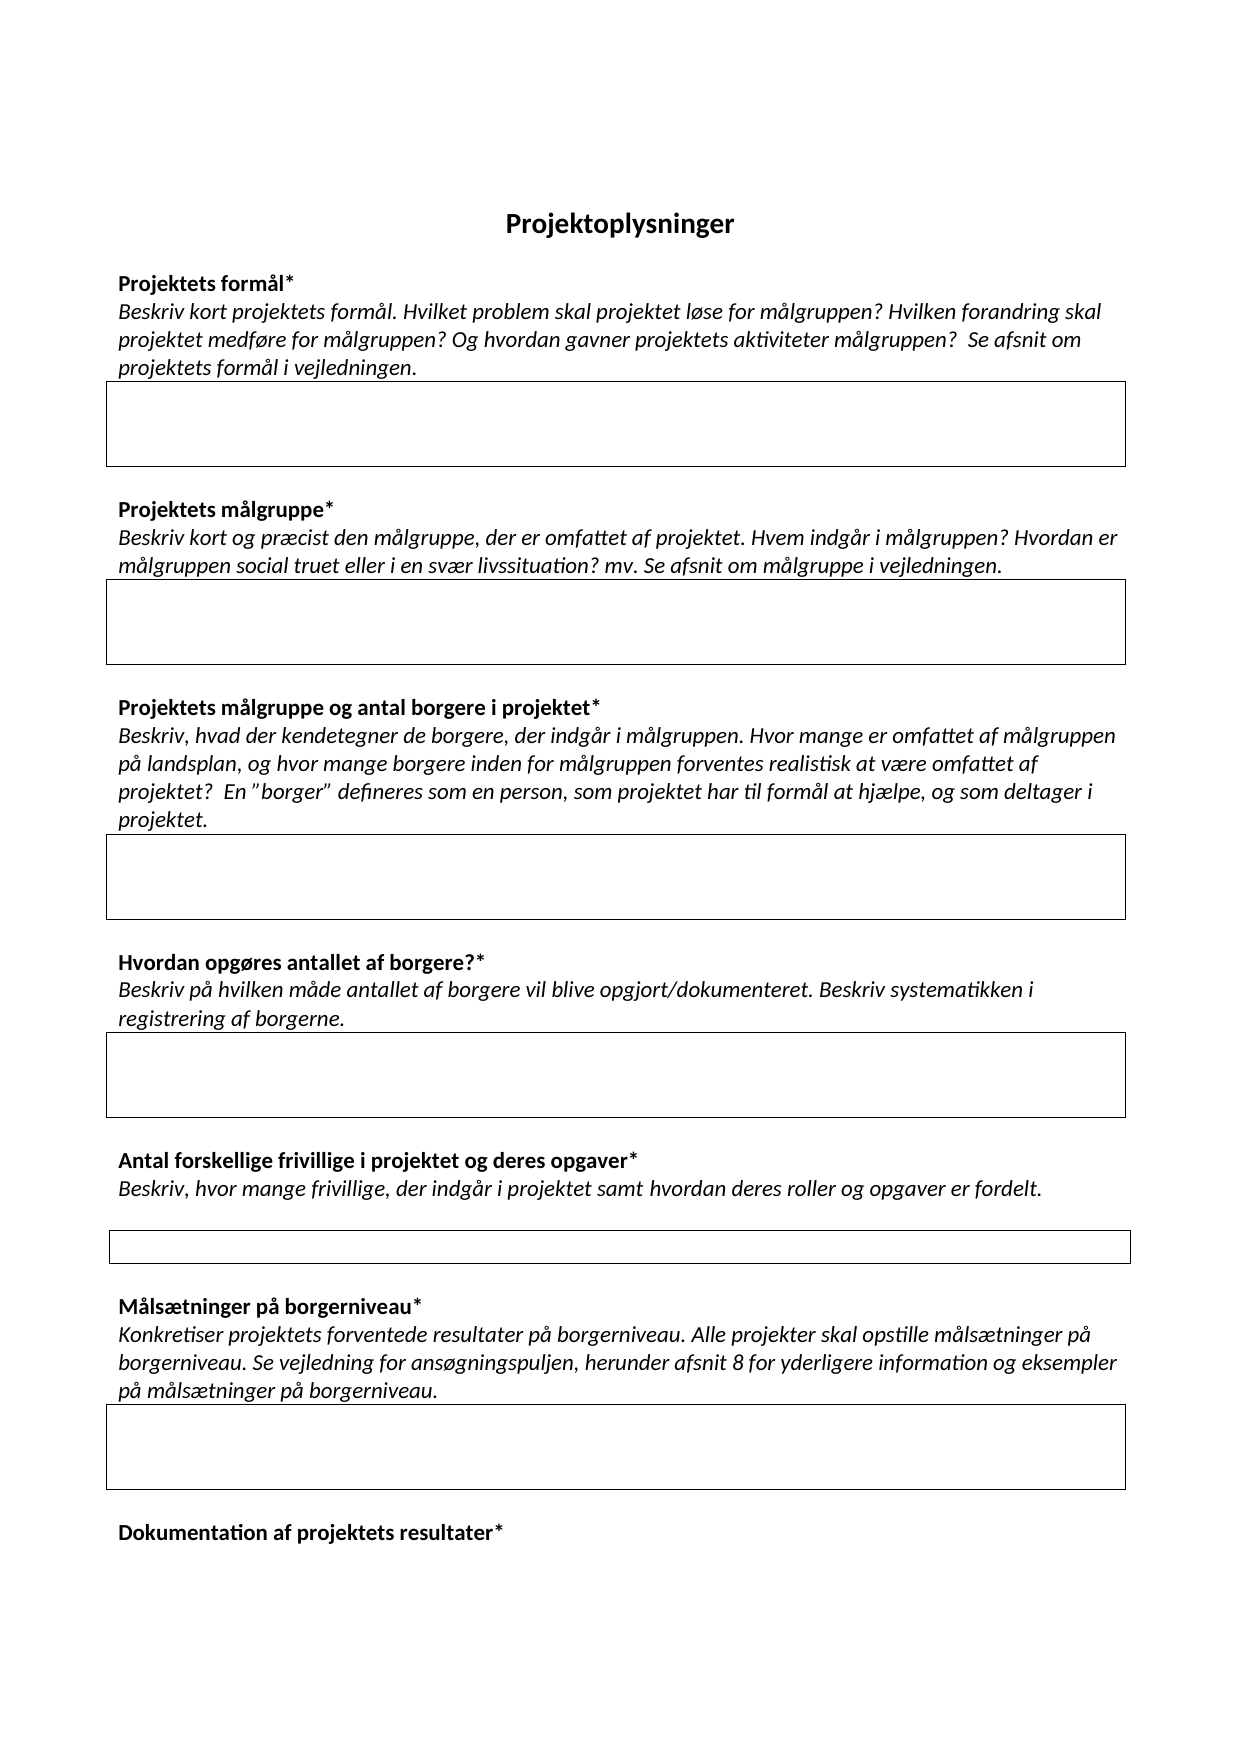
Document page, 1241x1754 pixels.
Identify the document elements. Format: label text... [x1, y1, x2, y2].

table_header [107, 1033, 1125, 1117]
text Beskriv kort projektets formål. Hvilket problem skal projektet løse for målgruppen? Hvilken forandring skal projektet medføre for målgruppen? Og hvordan gavner projektets aktiviteter målgruppen? Se afsnit om projektets formål i vejledningen. [118, 297, 1122, 381]
table_header [107, 835, 1125, 918]
text Beskriv på hvilken måde antallet af borgere vil blive opgjort/dokumenteret. Beskriv systematikken i registrering af borgerne. [118, 976, 1122, 1032]
text Beskriv, hvad der kendetegner de borgere, der indgår i målgruppen. Hvor mange er omfattet af målgruppen på landsplan, og hvor mange borgere inden for målgruppen forventes realistisk at være omfattet af projektet? En ”borger” defineres som en person, som projektet har til formål at hjælpe, og som deltager i projektet. [118, 721, 1122, 833]
text Hvordan opgøres antallet af borgere?* [118, 948, 1122, 976]
table_header [107, 1405, 1125, 1489]
text Antal forskellige frivillige i projektet og deres opgaver* [118, 1146, 1122, 1174]
table_header [107, 580, 1125, 664]
table_header [107, 382, 1125, 466]
text Dokumentation af projektets resultater* [118, 1518, 1122, 1546]
text Målsætninger på borgerniveau* [118, 1292, 1122, 1320]
text Konkretiser projektets forventede resultater på borgerniveau. Alle projekter skal opstille målsætninger på borgerniveau. Se vejledning for ansøgningspuljen, herunder afsnit 8 for yderligere information og eksempler på målsætninger på borgerniveau. [118, 1320, 1122, 1404]
text Projektets målgruppe* [118, 495, 1122, 523]
text Beskriv kort og præcist den målgruppe, der er omfattet af projektet. Hvem indgår i målgruppen? Hvordan er målgruppen social truet eller i en svær livssituation? mv. Se afsnit om målgruppe i vejledningen. [118, 523, 1122, 579]
text Projektoplysninger [118, 205, 1122, 241]
text Projektets målgruppe og antal borgere i projektet* [118, 693, 1122, 721]
text Projektets formål* [118, 269, 1122, 297]
text Beskriv, hvor mange frivillige, der indgår i projektet samt hvordan deres roller og opgaver er fordelt. [118, 1174, 1122, 1202]
